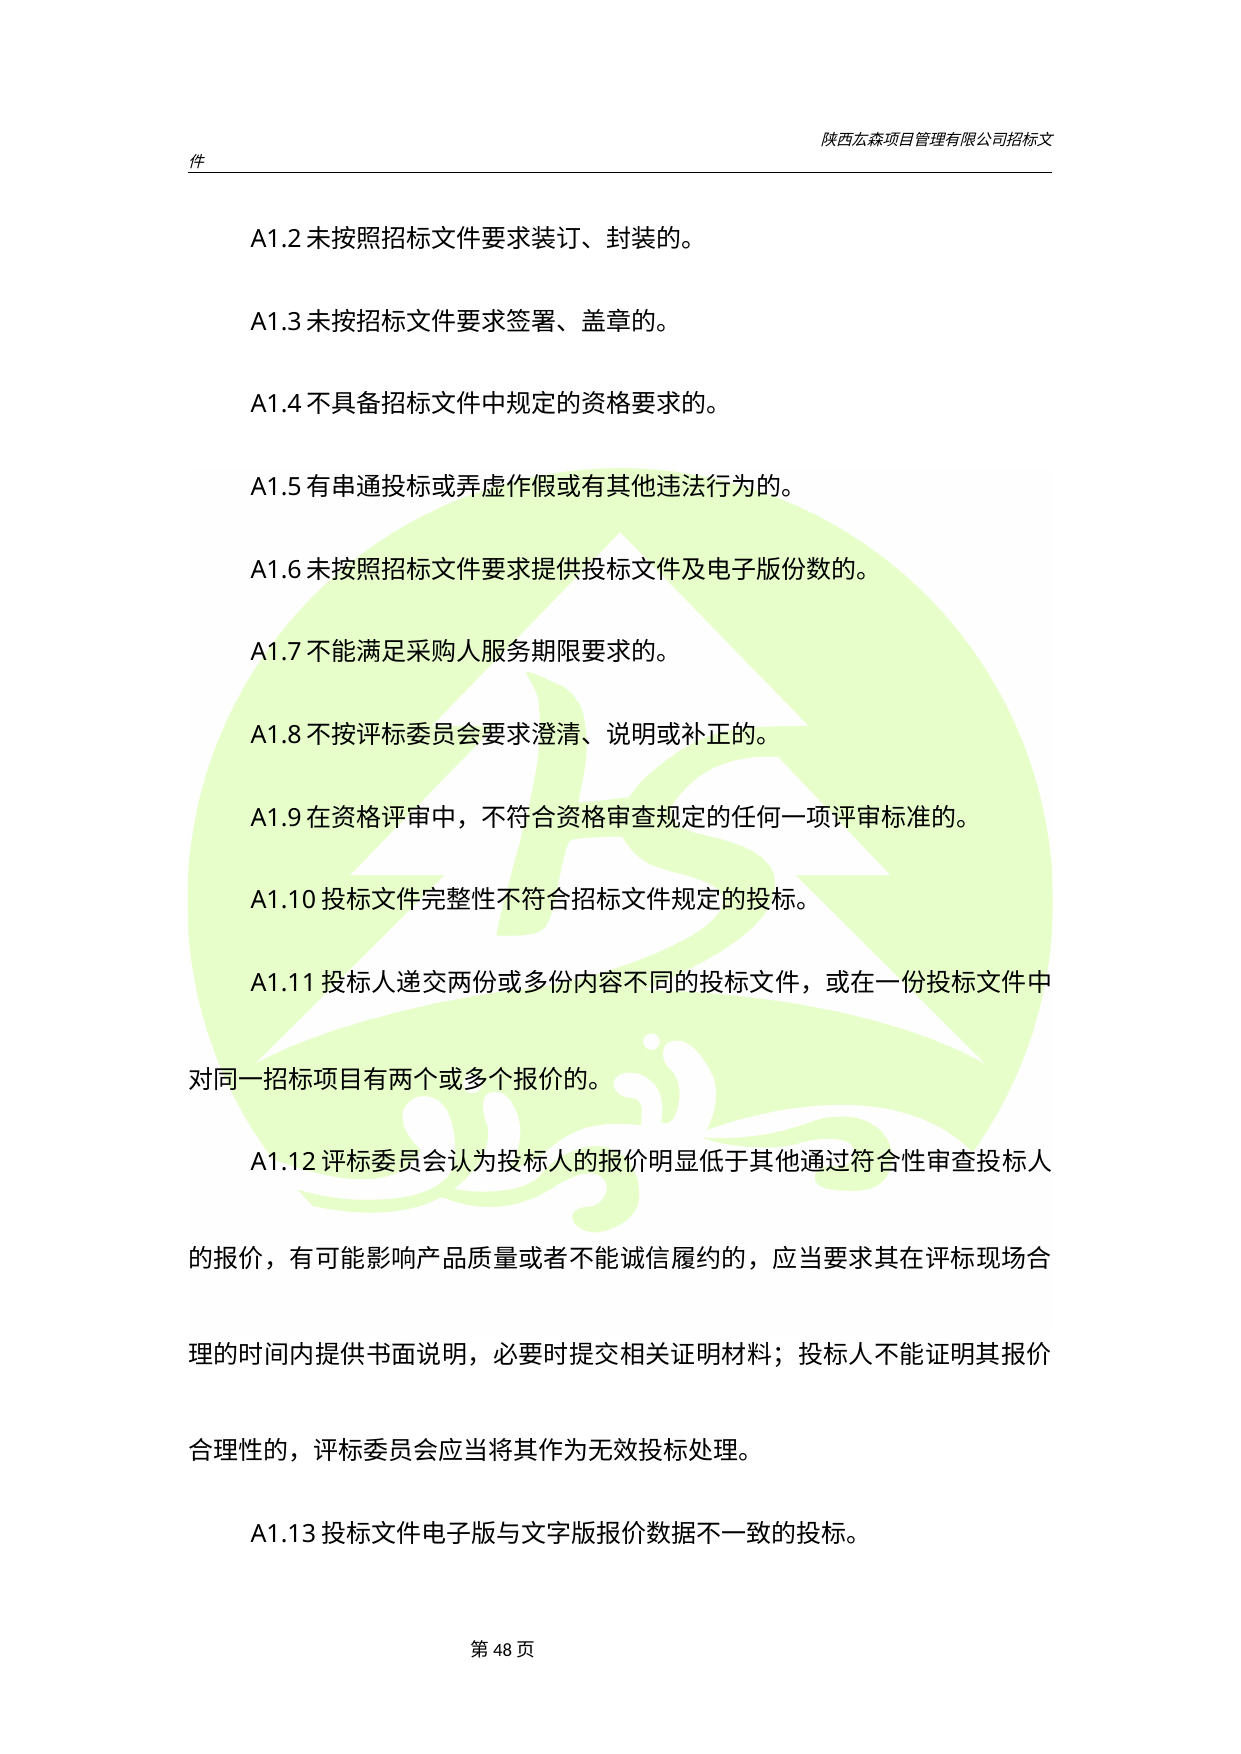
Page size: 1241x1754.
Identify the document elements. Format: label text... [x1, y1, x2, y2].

text A1.5有串通投标或弄虚作假或有其他违法行为的。 [188, 451, 1052, 518]
text A1.11投标人递交两份或多份内容不同的投标文件，或在一份投标文件中对同一招标项目有两个或多个报价的。 [188, 948, 1052, 1110]
text A1.13投标文件电子版与文字版报价数据不一致的投标。 [188, 1498, 1052, 1565]
text A1.3未按招标文件要求签署、盖章的。 [188, 286, 1052, 352]
text A1.4不具备招标文件中规定的资格要求的。 [188, 369, 1052, 435]
text A1.12评标委员会认为投标人的报价明显低于其他通过符合性审查投标人的报价，有可能影响产品质量或者不能诚信履约的，应当要求其在评标现场合理的时间内提供书面说明，必要时提交相关证明材料；投标人不能证明其报价合理性的，评标委员会应当将其作为无效投标处理。 [188, 1127, 1052, 1482]
text A1.7不能满足采购人服务期限要求的。 [188, 617, 1052, 683]
text A1.10投标文件完整性不符合招标文件规定的投标。 [188, 865, 1052, 931]
text A1.9在资格评审中，不符合资格审查规定的任何一项评审标准的。 [188, 782, 1052, 849]
text A1.2未按照招标文件要求装订、封装的。 [188, 203, 1052, 270]
text A1.8不按评标委员会要求澄清、说明或补正的。 [188, 699, 1052, 766]
text A1.6未按照招标文件要求提供投标文件及电子版份数的。 [188, 534, 1052, 601]
